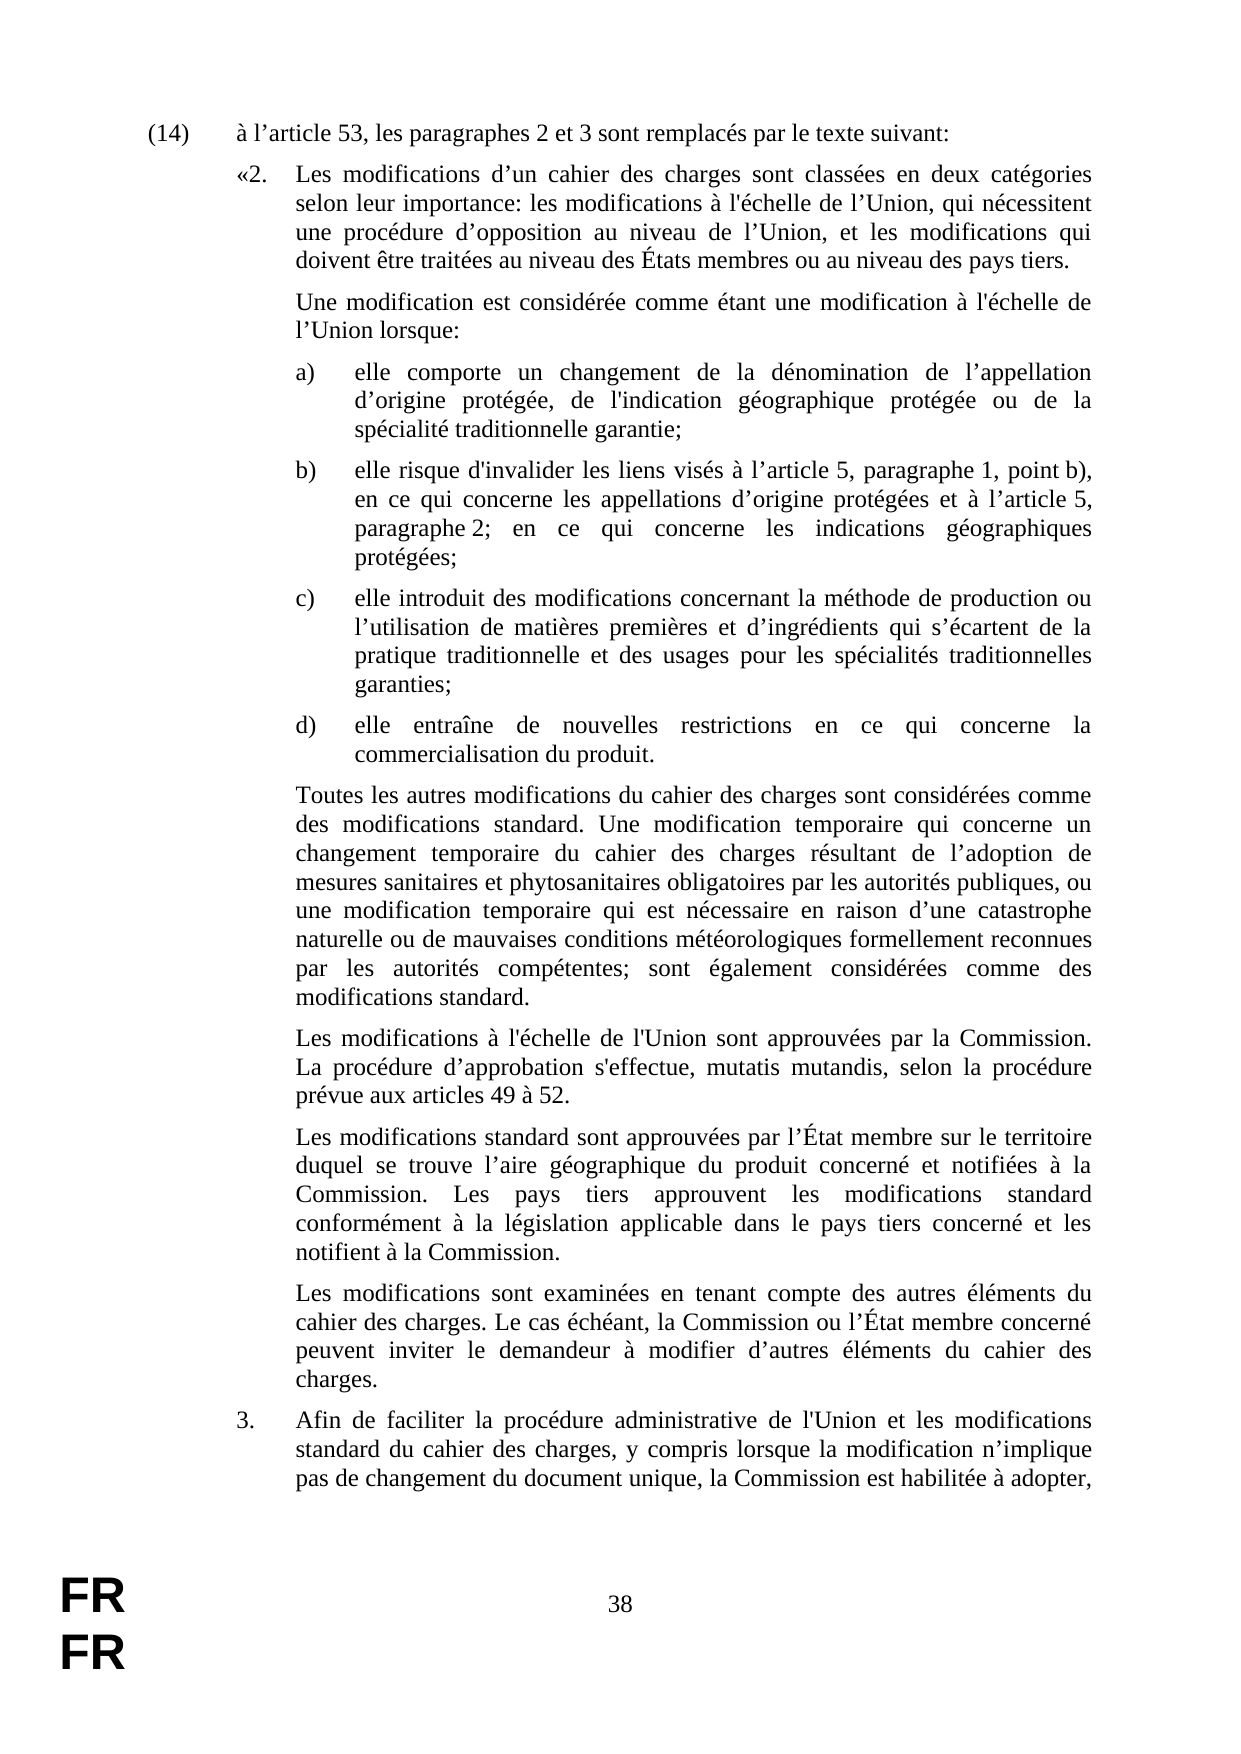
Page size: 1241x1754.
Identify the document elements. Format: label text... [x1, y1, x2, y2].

text Les modifications standard sont approuvées par l’État membre sur le territoire duquel se trouve l’aire géographique du produit concerné et notifiées à la Commission. Les pays tiers approuvent les modifications standard conformément à la législation applicable dans le pays tiers concerné et les notifient à la Commission. [295, 1122, 1092, 1266]
text «2. Les modifications d’un cahier des charges sont classées en deux catégories selon leur importance: les modifications à l'échelle de l’Union, qui nécessitent une procédure d’opposition au niveau de l’Union, et les modifications qui doivent être traitées au niveau des États membres ou au niveau des pays tiers. [236, 159, 1092, 274]
text c) elle introduit des modifications concernant la méthode de production ou l’utilisation de matières premières et d’ingrédients qui s’écartent de la pratique traditionnelle et des usages pour les spécialités traditionnelles garanties; [295, 583, 1092, 698]
text a) elle comporte un changement de la dénomination de l’appellation d’origine protégée, de l'indication géographique protégée ou de la spécialité traditionnelle garantie; [295, 357, 1092, 443]
list à l’article 53, les paragraphes 2 et 3 sont remplacés par le texte suivant: [148, 118, 1092, 147]
text Une modification est considérée comme étant une modification à l'échelle de l’Union lorsque: [295, 287, 1092, 344]
text Les modifications sont examinées en tenant compte des autres éléments du cahier des charges. Le cas échéant, la Commission ou l’État membre concerné peuvent inviter le demandeur à modifier d’autres éléments du cahier des charges. [295, 1278, 1092, 1393]
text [236, 1406, 1092, 1492]
text Toutes les autres modifications du cahier des charges sont considérées comme des modifications standard. Une modification temporaire qui concerne un changement temporaire du cahier des charges résultant de l’adoption de mesures sanitaires et phytosanitaires obligatoires par les autorités publiques, ou une modification temporaire qui est nécessaire en raison d’une catastrophe naturelle ou de mauvaises conditions météorologiques formellement reconnues par les autorités compétentes; sont également considérées comme des modifications standard. [295, 781, 1092, 1011]
text Les modifications à l'échelle de l'Union sont approuvées par la Commission. La procédure d’approbation s'effectue, mutatis mutandis, selon la procédure prévue aux articles 49 à 52. [295, 1023, 1092, 1109]
text b) elle risque d'invalider les liens visés à l’article 5, paragraphe 1, point b), en ce qui concerne les appellations d’origine protégées et à l’article 5, paragraphe 2; en ce qui concerne les indications géographiques protégées; [295, 456, 1092, 571]
text d) elle entraîne de nouvelles restrictions en ce qui concerne la commercialisation du produit. [295, 711, 1092, 768]
